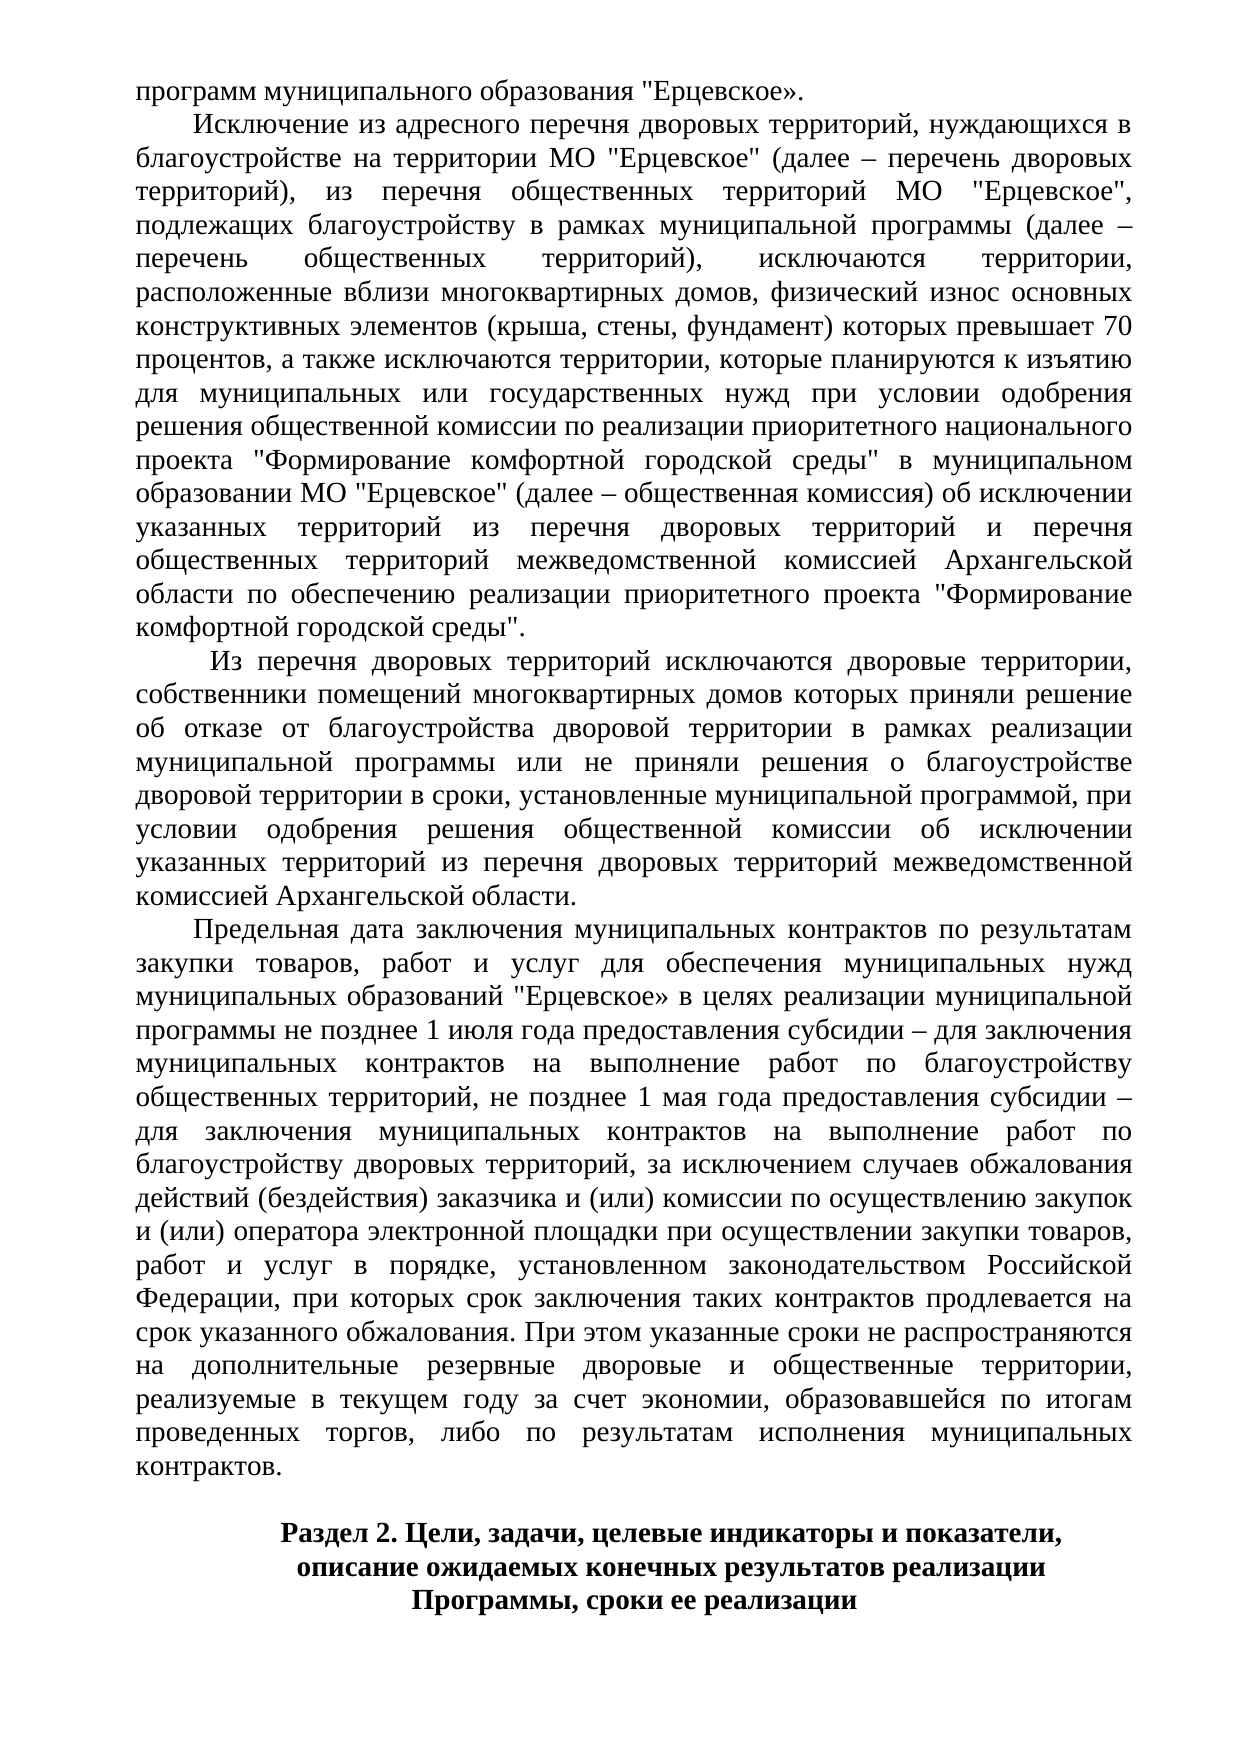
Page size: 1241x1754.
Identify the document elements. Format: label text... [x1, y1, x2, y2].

text Исключение из адресного перечня дворовых территорий, нуждающихся в благоустройстве на территории МО "Ерцевское" (далее – перечень дворовых территорий), из перечня общественных территорий МО "Ерцевское", подлежащих благоустройству в рамках муниципальной программы (далее – перечень общественных территорий), исключаются территории, расположенные вблизи многоквартирных домов, физический износ основных конструктивных элементов (крыша, стены, фундамент) которых превышает 70 процентов, а также исключаются территории, которые планируются к изъятию для муниципальных или государственных нужд при условии одобрения решения общественной комиссии по реализации приоритетного национального проекта "Формирование комфортной городской среды" в муниципальном образовании МО "Ерцевское" (далее – общественная комиссия) об исключении указанных территорий из перечня дворовых территорий и перечня общественных территорий межведомственной комиссией Архангельской области по обеспечению реализации приоритетного проекта "Формирование комфортной городской среды". [135, 106, 1133, 643]
text Из перечня дворовых территорий исключаются дворовые территории, собственники помещений многоквартирных домов которых приняли решение об отказе от благоустройства дворовой территории в рамках реализации муниципальной программы или не приняли решения о благоустройстве дворовой территории в сроки, установленные муниципальной программой, при условии одобрения решения общественной комиссии об исключении указанных территорий из перечня дворовых территорий межведомственной комиссией Архангельской области. [135, 643, 1133, 911]
text описание ожидаемых конечных результатов реализации Программы, сроки ее реализации [135, 1549, 1133, 1616]
text Предельная дата заключения муниципальных контрактов по результатам закупки товаров, работ и услуг для обеспечения муниципальных нужд муниципальных образований "Ерцевское» в целях реализации муниципальной программы не позднее 1 июля года предоставления субсидии – для заключения муниципальных контрактов на выполнение работ по благоустройству общественных территорий, не позднее 1 мая года предоставления субсидии – для заключения муниципальных контрактов на выполнение работ по благоустройству дворовых территорий, за исключением случаев обжалования действий (бездействия) заказчика и (или) комиссии по осуществлению закупок и (или) оператора электронной площадки при осуществлении закупки товаров, работ и услуг в порядке, установленном законодательством Российской Федерации, при которых срок заключения таких контрактов продлевается на срок указанного обжалования. При этом указанные сроки не распространяются на дополнительные резервные дворовые и общественные территории, реализуемые в текущем году за счет экономии, образовавшейся по итогам проведенных торгов, либо по результатам исполнения муниципальных контрактов. [135, 911, 1133, 1482]
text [135, 73, 1133, 106]
text Раздел 2. Цели, задачи, целевые индикаторы и показатели, [135, 1515, 1133, 1549]
